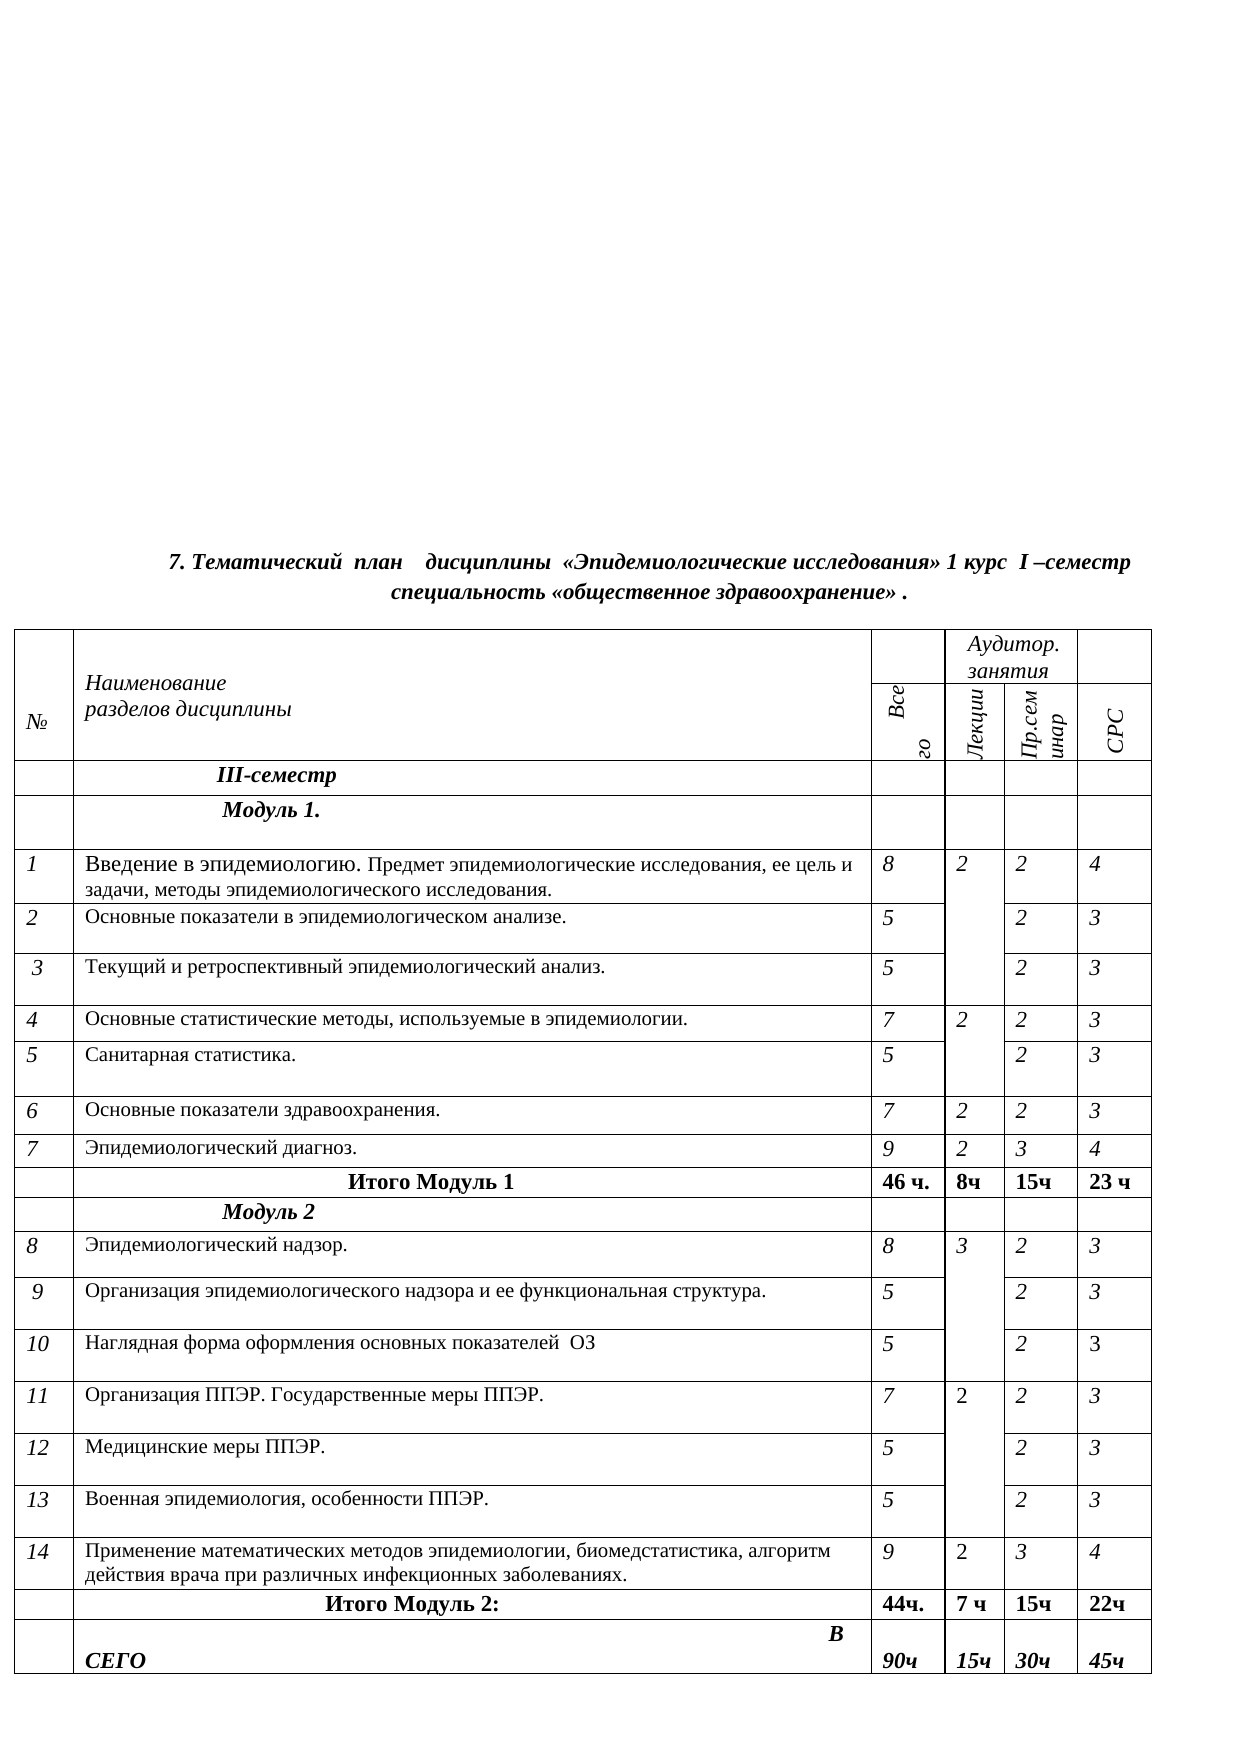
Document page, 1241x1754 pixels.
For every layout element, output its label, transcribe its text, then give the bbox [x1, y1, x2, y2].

table_cell 8 [872, 1232, 944, 1277]
table_cell 5 [872, 1486, 944, 1537]
table_cell 4 [1078, 1135, 1151, 1167]
table_cell 23 ч [1078, 1168, 1151, 1197]
table_cell 2 [946, 1006, 1004, 1096]
table_cell [1078, 761, 1151, 795]
table_cell 45ч [1078, 1620, 1151, 1673]
table_cell 5 [872, 1278, 944, 1329]
table_cell 3 [1078, 1330, 1151, 1381]
table_cell [1078, 1198, 1151, 1231]
table_cell 12 [15, 1434, 73, 1485]
table_cell 15ч [1005, 1168, 1077, 1197]
table_cell 22ч [1078, 1590, 1151, 1619]
table_cell 9 [15, 1278, 73, 1329]
table_cell СРС [1078, 684, 1151, 760]
table_cell 2 [1005, 1042, 1077, 1096]
table_cell 2 [1005, 1486, 1077, 1537]
table_cell 15ч [946, 1620, 1004, 1673]
table_cell 7 [15, 1135, 73, 1167]
table_cell 2 [1005, 1382, 1077, 1433]
table_cell 2 [946, 1097, 1004, 1134]
table_cell Текущий и ретроспективный эпидемиологический анализ. [74, 954, 871, 1005]
table_cell Всего [872, 684, 944, 760]
table_cell 2 [1005, 1330, 1077, 1381]
table_cell 4 [1078, 850, 1151, 903]
table_cell Итого Модуль 2: [74, 1590, 871, 1619]
table_cell 2 [1005, 904, 1077, 953]
table_cell 5 [872, 1330, 944, 1381]
table_cell [15, 1590, 73, 1619]
table_cell 3 [1005, 1538, 1077, 1589]
table_cell [15, 1620, 73, 1673]
table_cell 2 [946, 850, 1004, 1005]
table_cell Итого Модуль 1 [74, 1168, 871, 1197]
table_cell 2 [1005, 1232, 1077, 1277]
table_cell Основные показатели здравоохранения. [74, 1097, 871, 1134]
table_cell 2 [1005, 1434, 1077, 1485]
text 7. Тематический план дисциплины «Эпидемиологические исследования» 1 курс I –семестр специальность «общественное здравоохранение» . [118, 548, 1181, 604]
table_cell Лекции [946, 684, 1004, 760]
table_cell 15ч [1005, 1590, 1077, 1619]
table_cell [15, 761, 73, 795]
table_cell 2 [1005, 1278, 1077, 1329]
table_cell 3 [15, 954, 73, 1005]
table_cell Военная эпидемиология, особенности ППЭР. [74, 1486, 871, 1537]
table_cell 3 [1078, 904, 1151, 953]
table_cell Медицинские меры ППЭР. [74, 1434, 871, 1485]
table_cell 2 [1005, 1006, 1077, 1041]
table_cell Организация ППЭР. Государственные меры ППЭР. [74, 1382, 871, 1433]
table_cell [946, 1198, 1004, 1231]
table_cell 46 ч. [872, 1168, 944, 1197]
table_cell Организация эпидемиологического надзора и ее функциональная структура. [74, 1278, 871, 1329]
table_cell [15, 1198, 73, 1231]
table_cell 90ч [872, 1620, 944, 1673]
table_cell 2 [1005, 850, 1077, 903]
table_cell 2 [946, 1382, 1004, 1537]
table_header Наименование разделов дисциплины [74, 630, 871, 760]
table_cell 8 [15, 1232, 73, 1277]
table_header [872, 630, 944, 683]
table_cell 8 [872, 850, 944, 903]
table_cell Модуль 1. [74, 796, 871, 849]
table_cell 3 [1078, 1382, 1151, 1433]
table_header № [15, 630, 73, 760]
table_cell Основные статистические методы, используемые в эпидемиологии. [74, 1006, 871, 1041]
table_cell 3 [1078, 1006, 1151, 1041]
table_cell 8ч [946, 1168, 1004, 1197]
table_cell 3 [1078, 1232, 1151, 1277]
table_cell 1 [15, 850, 73, 903]
table_cell 44ч. [872, 1590, 944, 1619]
table_cell 3 [1005, 1135, 1077, 1167]
table_cell 2 [946, 1135, 1004, 1167]
table_cell 4 [1078, 1538, 1151, 1589]
table_cell Модуль 2 [74, 1198, 871, 1231]
table_cell 3 [946, 1232, 1004, 1381]
table_header [1078, 630, 1151, 683]
table_cell 3 [1078, 1042, 1151, 1096]
table_cell 4 [15, 1006, 73, 1041]
table_cell [1005, 1198, 1077, 1231]
table_cell 14 [15, 1538, 73, 1589]
table_cell 2 [1005, 954, 1077, 1005]
table_cell 7 ч [946, 1590, 1004, 1619]
table_cell 7 [872, 1006, 944, 1041]
table_cell 13 [15, 1486, 73, 1537]
table_cell [872, 1198, 944, 1231]
table_cell Санитарная статистика. [74, 1042, 871, 1096]
table_cell 3 [1078, 954, 1151, 1005]
table_cell 3 [1078, 1434, 1151, 1485]
table_cell Эпидемиологический надзор. [74, 1232, 871, 1277]
table_cell Основные показатели в эпидемиологическом анализе. [74, 904, 871, 953]
table_cell [1005, 796, 1077, 849]
table_cell [1078, 796, 1151, 849]
table_cell 3 [1078, 1278, 1151, 1329]
table_cell [872, 761, 944, 795]
table_cell 7 [872, 1382, 944, 1433]
table_cell 5 [872, 904, 944, 953]
table_cell Пр.семинар [1005, 684, 1077, 760]
table_header Аудитор. занятия [946, 630, 1077, 683]
table_cell 2 [15, 904, 73, 953]
table_cell [15, 1168, 73, 1197]
table_cell 5 [872, 1042, 944, 1096]
table_cell [1005, 761, 1077, 795]
table_cell 30ч [1005, 1620, 1077, 1673]
table_cell [872, 796, 944, 849]
table_cell 5 [872, 1434, 944, 1485]
table_cell 3 [1078, 1097, 1151, 1134]
table_cell 11 [15, 1382, 73, 1433]
table_cell 2 [1005, 1097, 1077, 1134]
table_cell III-семестр [74, 761, 871, 795]
table_cell 6 [15, 1097, 73, 1134]
table_cell 2 [946, 1538, 1004, 1589]
table_cell [15, 796, 73, 849]
table_cell 5 [15, 1042, 73, 1096]
table_cell Введение в эпидемиологию. Предмет эпидемиологические исследования, ее цель и задачи, методы эпидемиологического исследования. [74, 850, 871, 903]
table_cell 9 [872, 1135, 944, 1167]
table_cell 10 [15, 1330, 73, 1381]
table_cell ВСЕГО [74, 1620, 871, 1673]
table_cell 9 [872, 1538, 944, 1589]
table_cell Применение математических методов эпидемиологии, биомедстатистика, алгоритм действия врача при различных инфекционных заболеваниях. [74, 1538, 871, 1589]
table_cell 3 [1078, 1486, 1151, 1537]
table_cell Эпидемиологический диагноз. [74, 1135, 871, 1167]
table_cell [946, 761, 1004, 795]
table_cell [946, 796, 1004, 849]
table_cell Наглядная форма оформления основных показателей ОЗ [74, 1330, 871, 1381]
table_cell 5 [872, 954, 944, 1005]
table_cell 7 [872, 1097, 944, 1134]
